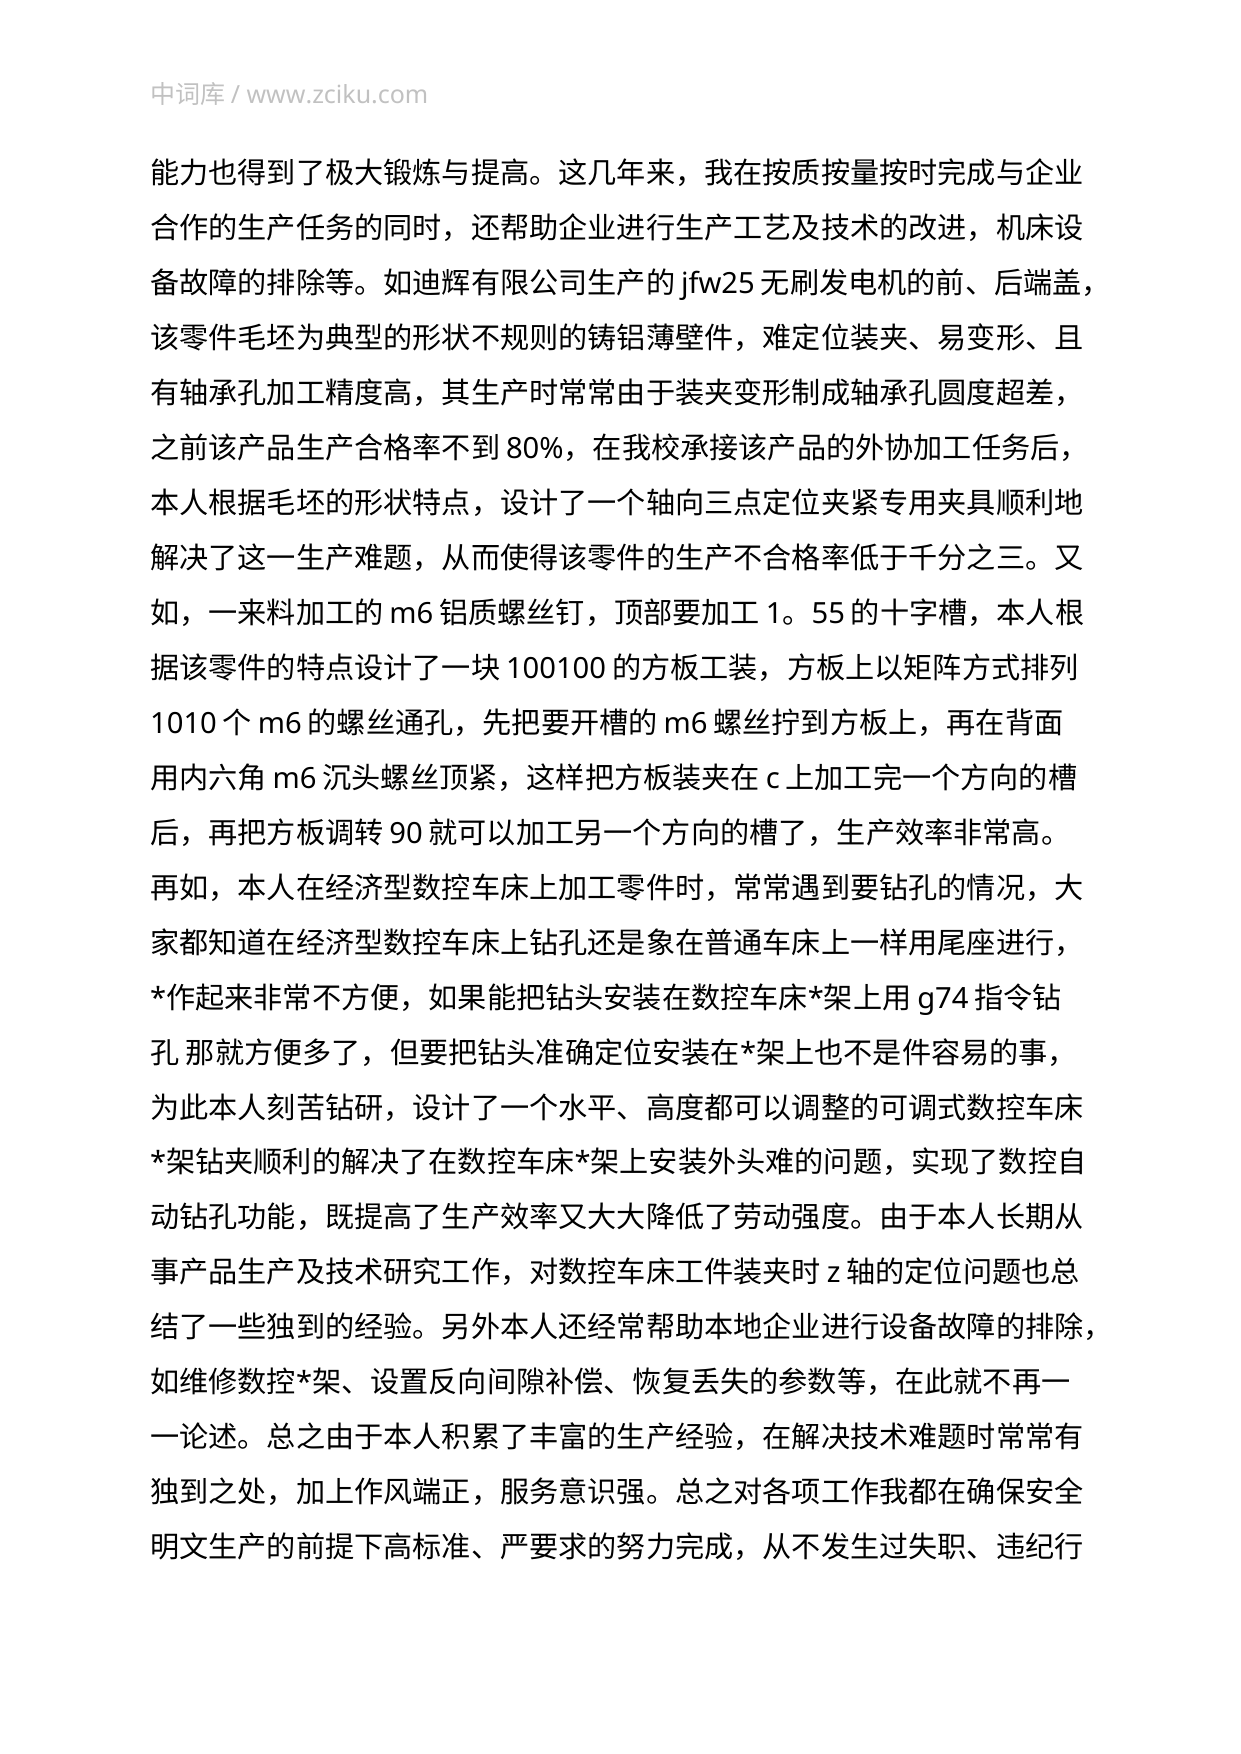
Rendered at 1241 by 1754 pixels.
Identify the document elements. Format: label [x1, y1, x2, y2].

text [150, 150, 1090, 1566]
